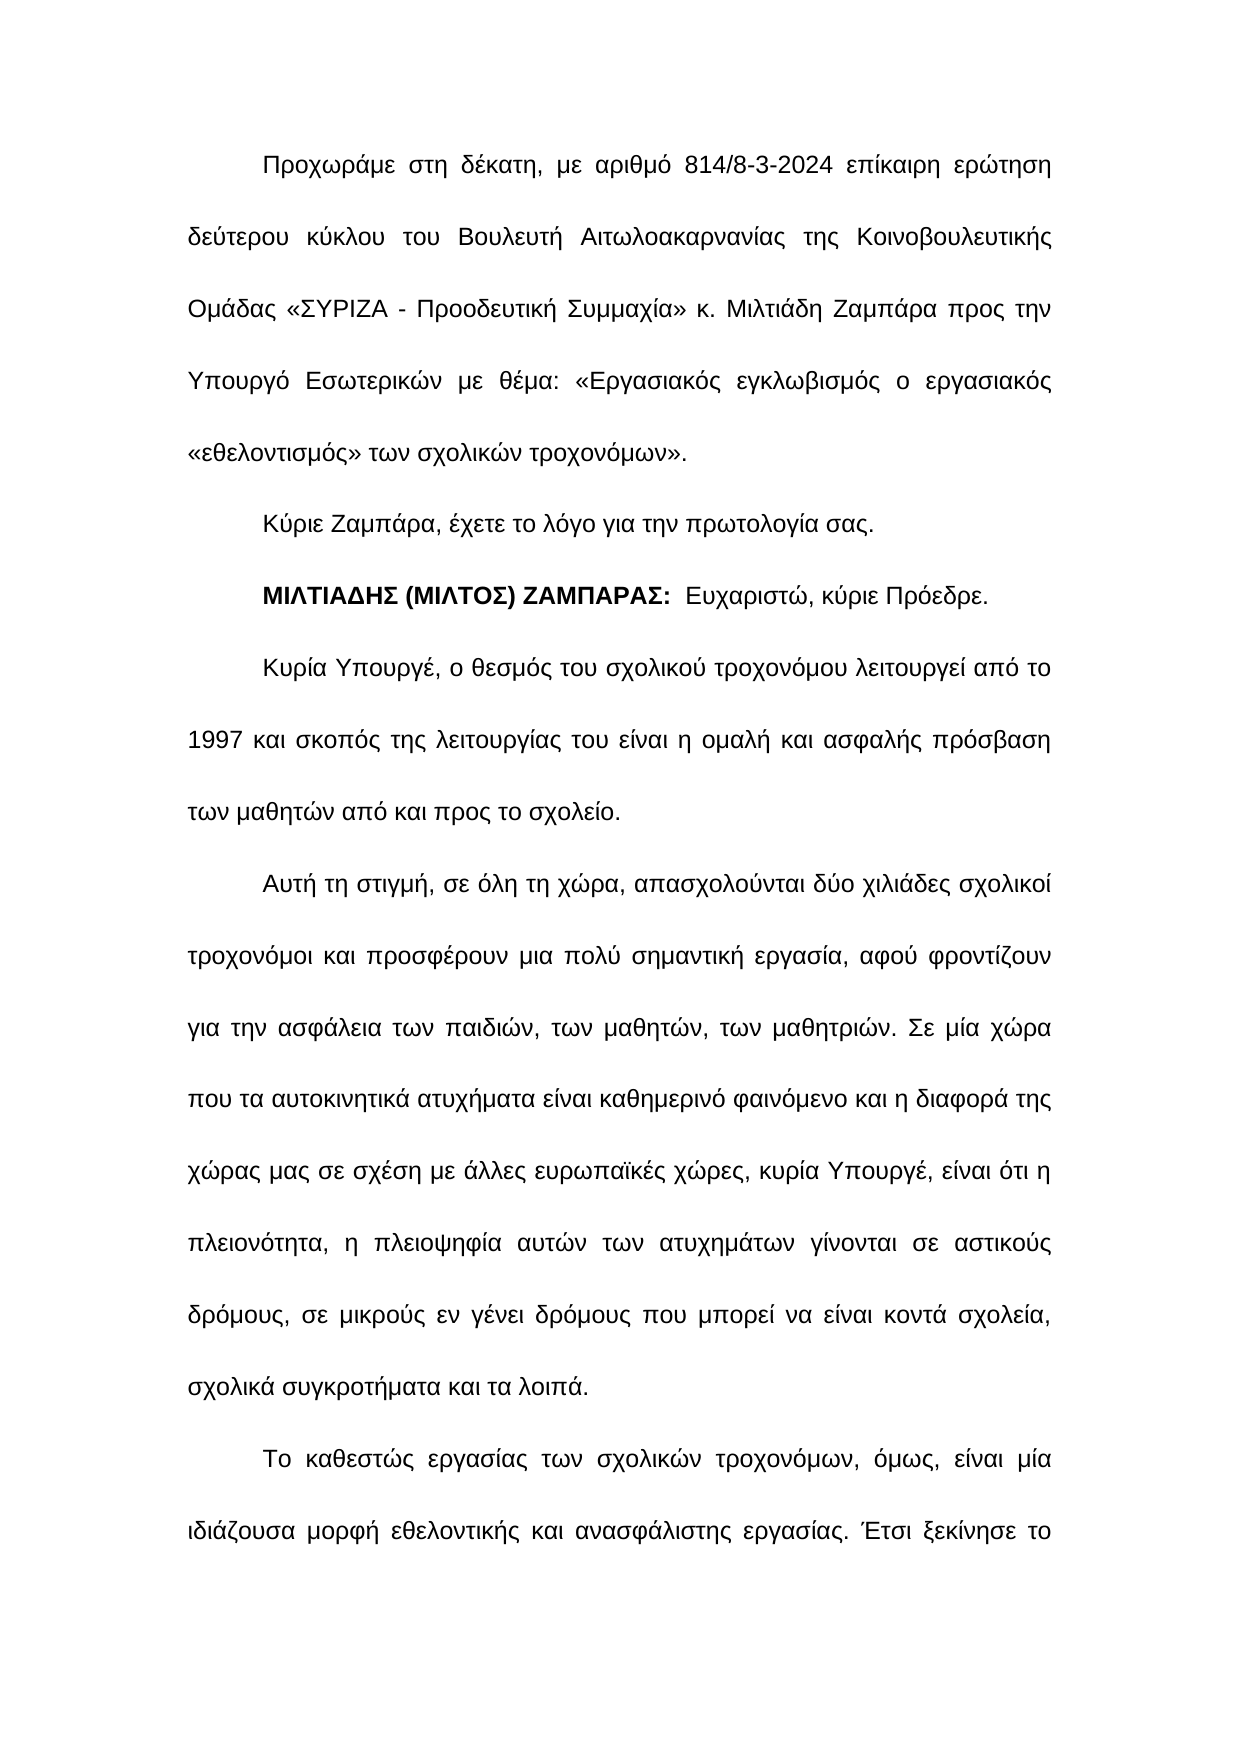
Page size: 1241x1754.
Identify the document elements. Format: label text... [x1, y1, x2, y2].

text Κύριε Ζαμπάρα, έχετε το λόγο για την πρωτολογία σας. [187, 509, 1053, 538]
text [187, 1444, 1053, 1544]
text Κυρία Υπουργέ, ο θεσμός του σχολικού τροχονόμου λειτουργεί από το 1997 και σκοπός της λειτουργίας του είναι η ομαλή και ασφαλής πρόσβαση των μαθητών από και προς το σχολείο. [187, 653, 1053, 826]
text Προχωράμε στη δέκατη, με αριθμό 814/8-3-2024 επίκαιρη ερώτηση δεύτερου κύκλου του Βουλευτή Αιτωλοακαρνανίας της Κοινοβουλευτικής Ομάδας «ΣΥΡΙΖΑ - Προοδευτική Συμμαχία» κ. Μιλτιάδη Ζαμπάρα προς την Υπουργό Εσωτερικών με θέμα: «Εργασιακός εγκλωβισμός ο εργασιακός «εθελοντισμός» των σχολικών τροχονόμων». [187, 150, 1053, 466]
text ΜΙΛΤΙΑΔΗΣ (ΜΙΛΤΟΣ) ΖΑΜΠΑΡΑΣ: Ευχαριστώ, κύριε Πρόεδρε. [187, 581, 1053, 610]
text Αυτή τη στιγμή, σε όλη τη χώρα, απασχολούνται δύο χιλιάδες σχολικοί τροχονόμοι και προσφέρουν μια πολύ σημαντική εργασία, αφού φροντίζουν για την ασφάλεια των παιδιών, των μαθητών, των μαθητριών. Σε μία χώρα που τα αυτοκινητικά ατυχήματα είναι καθημερινό φαινόμενο και η διαφορά της χώρας μας σε σχέση με άλλες ευρωπαϊκές χώρες, κυρία Υπουργέ, είναι ότι η πλειονότητα, η πλειοψηφία αυτών των ατυχημάτων γίνονται σε αστικούς δρόμους, σε μικρούς εν γένει δρόμους που μπορεί να είναι κοντά σχολεία, σχολικά συγκροτήματα και τα λοιπά. [187, 869, 1053, 1401]
